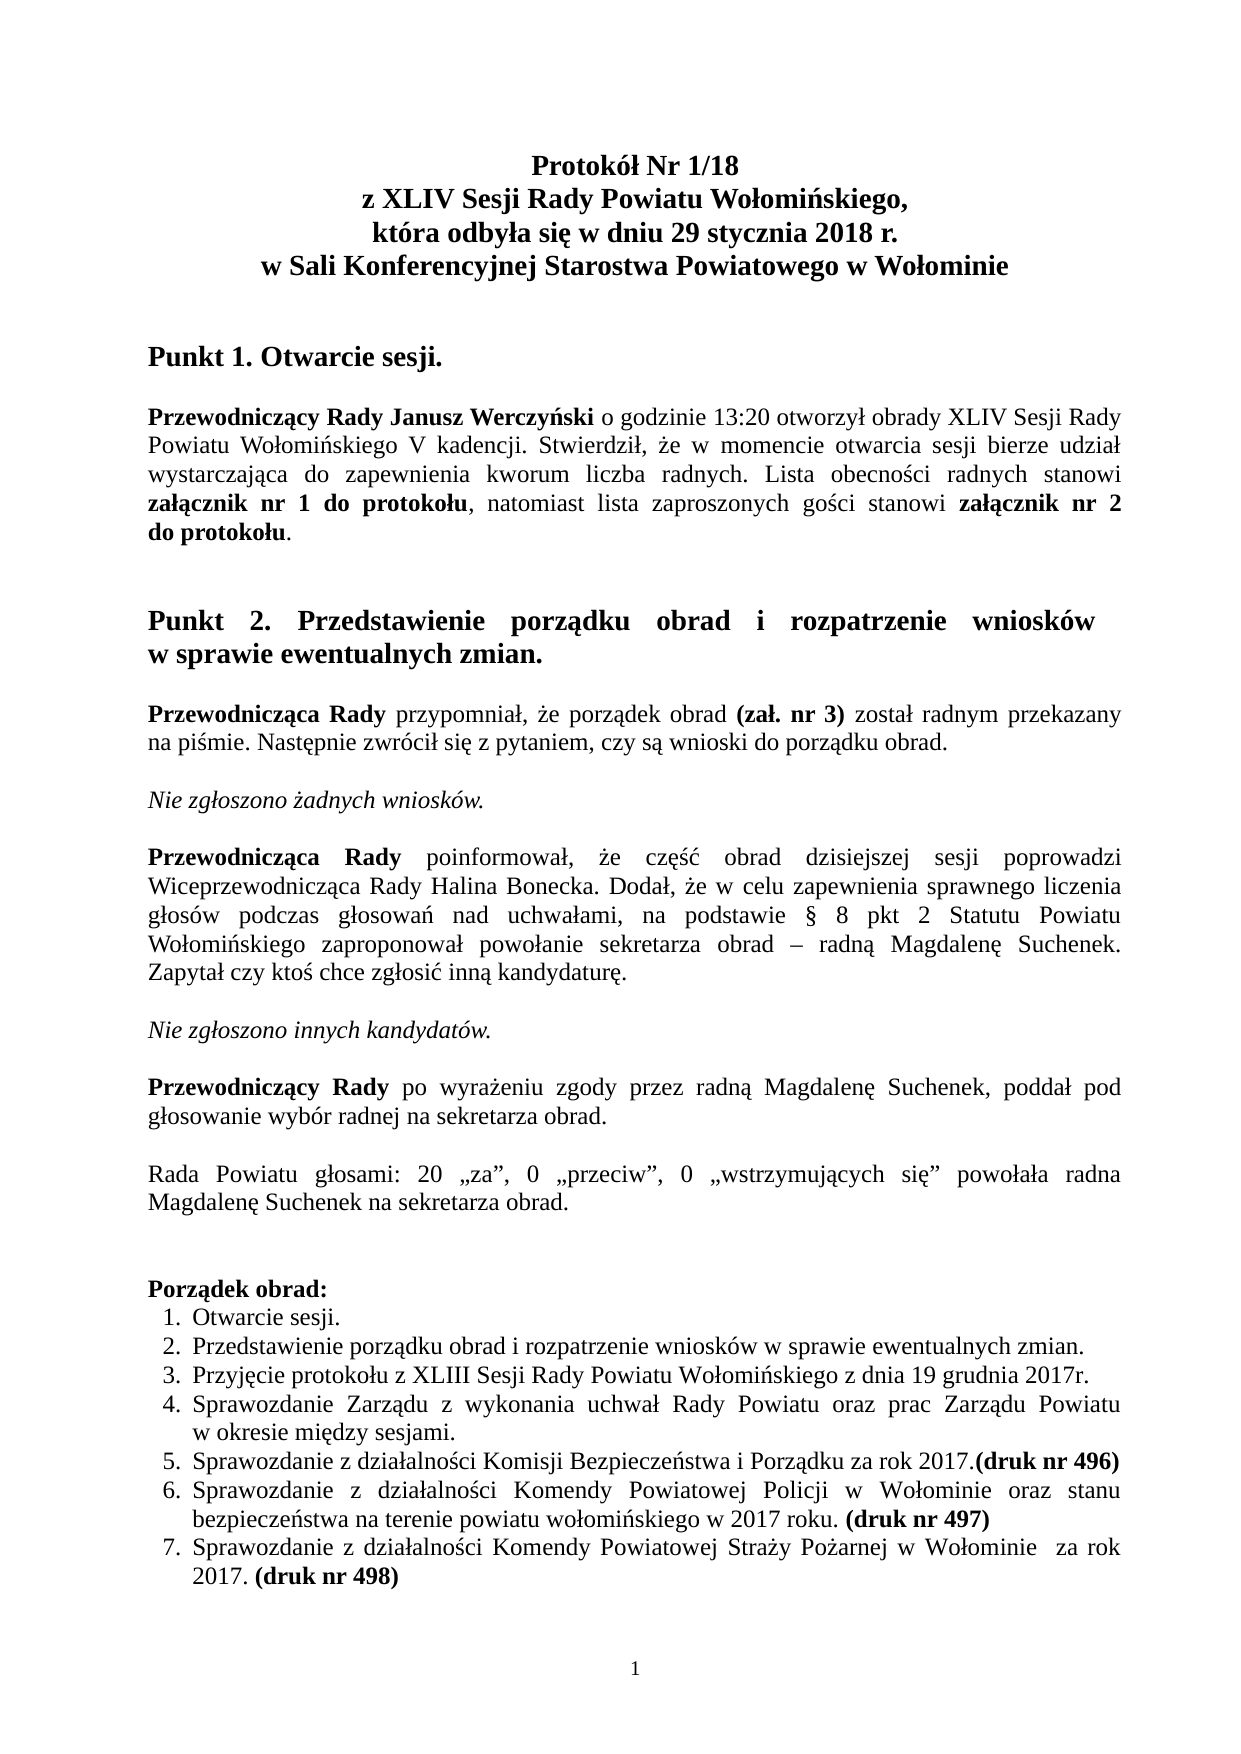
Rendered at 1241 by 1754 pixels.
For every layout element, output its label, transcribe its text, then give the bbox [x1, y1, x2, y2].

text Protokół Nr 1/18 [148, 148, 1122, 181]
list Sprawozdanie z działalności Komisji Bezpieczeństwa i Porządku za rok 2017.(druk nr 496) [162, 1446, 1122, 1475]
text Przewodniczący Rady po wyrażeniu zgody przez radną Magdalenę Suchenek, poddał pod głosowanie wybór radnej na sekretarza obrad. [148, 1072, 1122, 1130]
text Rada Powiatu głosami: 20 „za”, 0 „przeciw”, 0 „wstrzymujących się” powołała radna Magdalenę Suchenek na sekretarza obrad. [148, 1159, 1122, 1216]
text Punkt 1. Otwarcie sesji. [148, 339, 1122, 373]
text Przewodnicząca Rady przypomniał, że porządek obrad (zał. nr 3) został radnym przekazany na piśmie. Następnie zwrócił się z pytaniem, czy są wnioski do porządku obrad. [148, 699, 1122, 756]
list Sprawozdanie z działalności Komendy Powiatowej Policji w Wołominie oraz stanu bezpieczeństwa na terenie powiatu wołomińskiego w 2017 roku. (druk nr 497) [162, 1475, 1122, 1532]
text z XLIV Sesji Rady Powiatu Wołomińskiego, [148, 181, 1122, 215]
text Przewodnicząca Rady poinformował, że część obrad dzisiejszej sesji poprowadzi Wiceprzewodnicząca Rady Halina Bonecka. Dodał, że w celu zapewnienia sprawnego liczenia głosów podczas głosowań nad uchwałami, na podstawie § 8 pkt 2 Statutu Powiatu Wołomińskiego zaproponował powołanie sekretarza obrad – radną Magdalenę Suchenek. Zapytał czy ktoś chce zgłosić inną kandydaturę. [148, 842, 1122, 986]
text Punkt 2. Przedstawienie porządku obrad i rozpatrzenie wniosków w sprawie ewentualnych zmian. [148, 603, 1122, 670]
list Przedstawienie porządku obrad i rozpatrzenie wniosków w sprawie ewentualnych zmian. [162, 1331, 1122, 1360]
text Porządek obrad: [148, 1274, 1122, 1302]
list Otwarcie sesji. [162, 1302, 1122, 1331]
text Nie zgłoszono żadnych wniosków. [148, 785, 1122, 814]
text Przewodniczący Rady Janusz Werczyński o godzinie 13:20 otworzył obrady XLIV Sesji Rady Powiatu Wołomińskiego V kadencji. Stwierdził, że w momencie otwarcia sesji bierze udział wystarczająca do zapewnienia kworum liczba radnych. Lista obecności radnych stanowi załącznik nr 1 do protokołu, natomiast lista zaproszonych gości stanowi załącznik nr 2 do protokołu. [148, 402, 1122, 545]
text Nie zgłoszono innych kandydatów. [148, 1015, 1122, 1044]
list Sprawozdanie Zarządu z wykonania uchwał Rady Powiatu oraz prac Zarządu Powiatu w okresie między sesjami. [162, 1389, 1122, 1446]
list Sprawozdanie z działalności Komendy Powiatowej Straży Pożarnej w Wołominie za rok 2017. (druk nr 498) [162, 1532, 1122, 1590]
list Przyjęcie protokołu z XLIII Sesji Rady Powiatu Wołomińskiego z dnia 19 grudnia 2017r. [162, 1360, 1122, 1389]
text która odbyła się w dniu 29 stycznia 2018 r. w Sali Konferencyjnej Starostwa Powiatowego w Wołominie [148, 215, 1122, 282]
